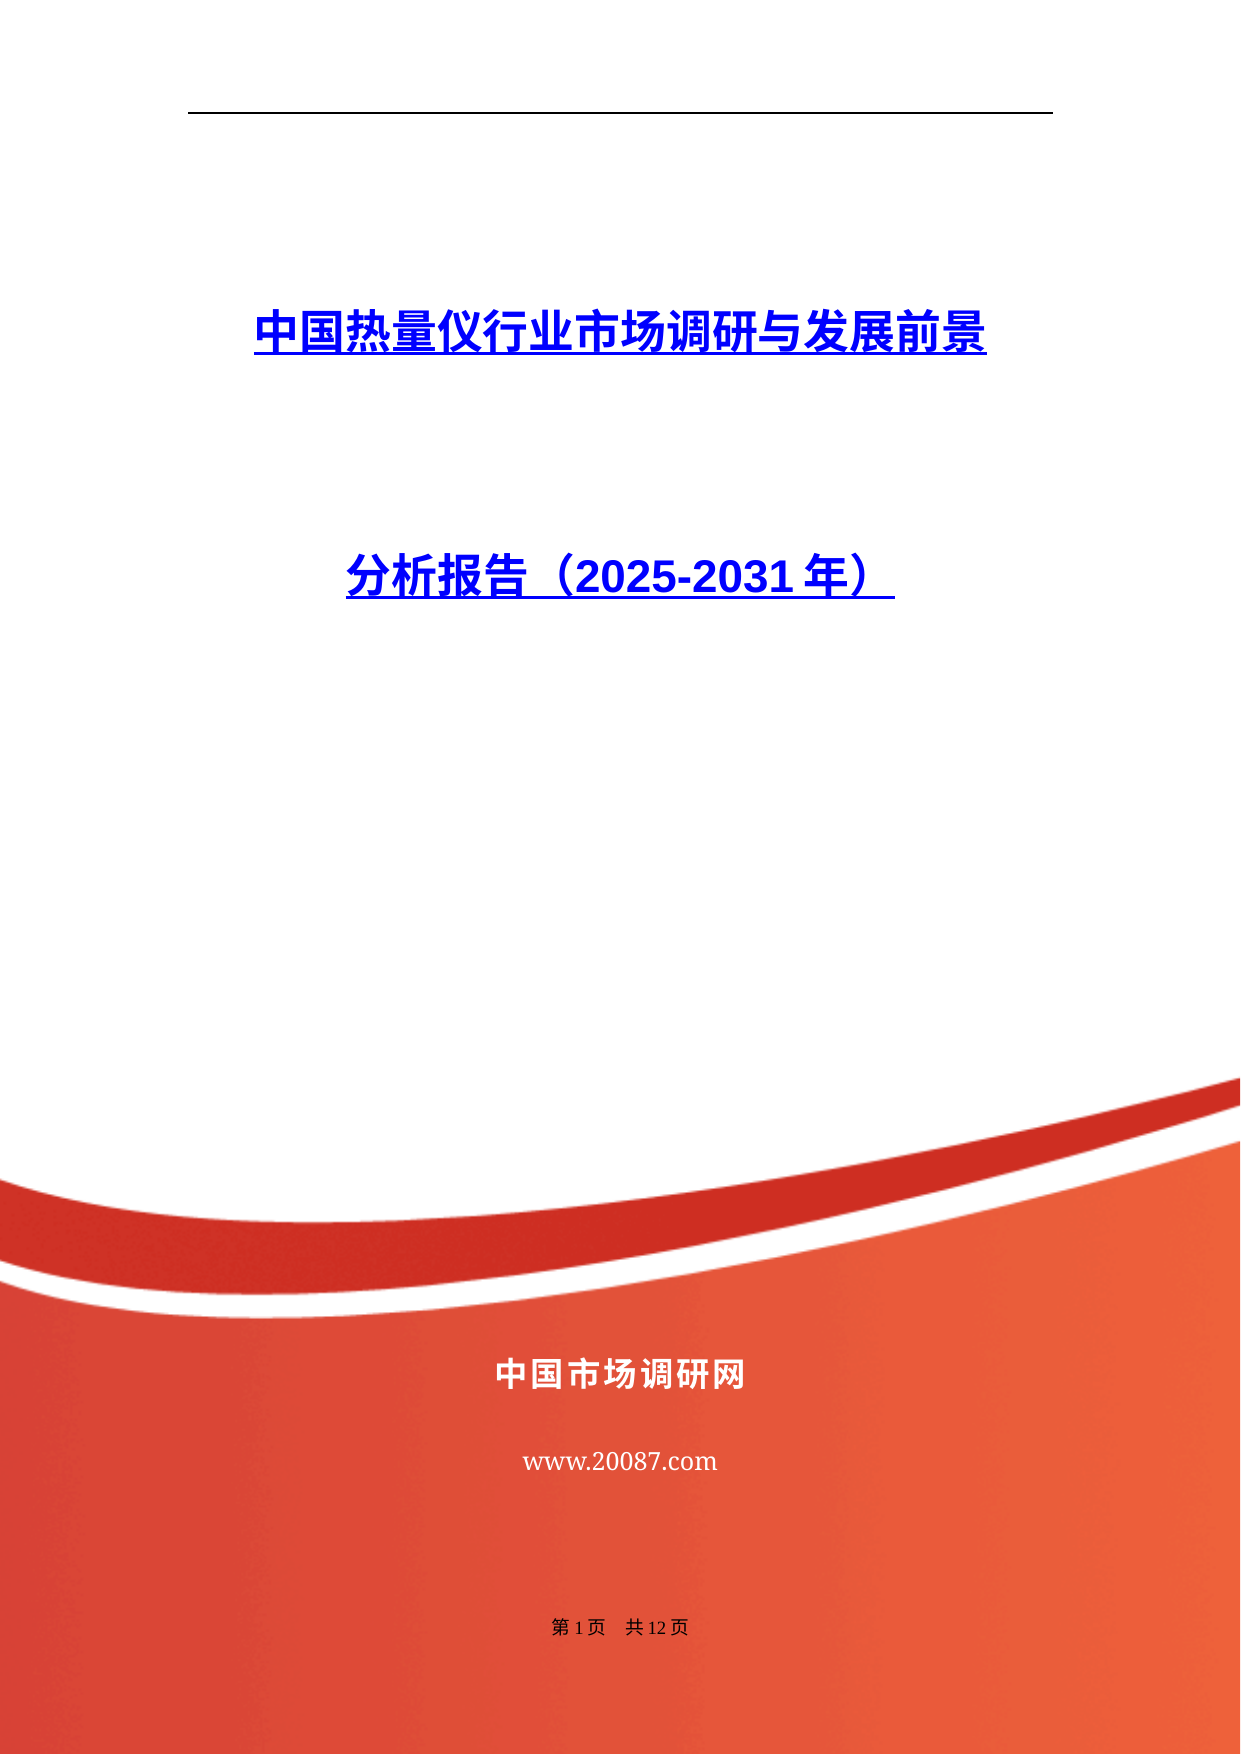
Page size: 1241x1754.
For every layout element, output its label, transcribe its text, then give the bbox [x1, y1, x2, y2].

text www.20087.com [187, 1428, 1053, 1493]
table_header 中国热量仪行业市场调研与发展前景分析报告（2025-2031年） [188, 207, 1053, 773]
picture [0, 1006, 1241, 1754]
subtitle 中国市场调研网 [187, 1339, 1053, 1404]
